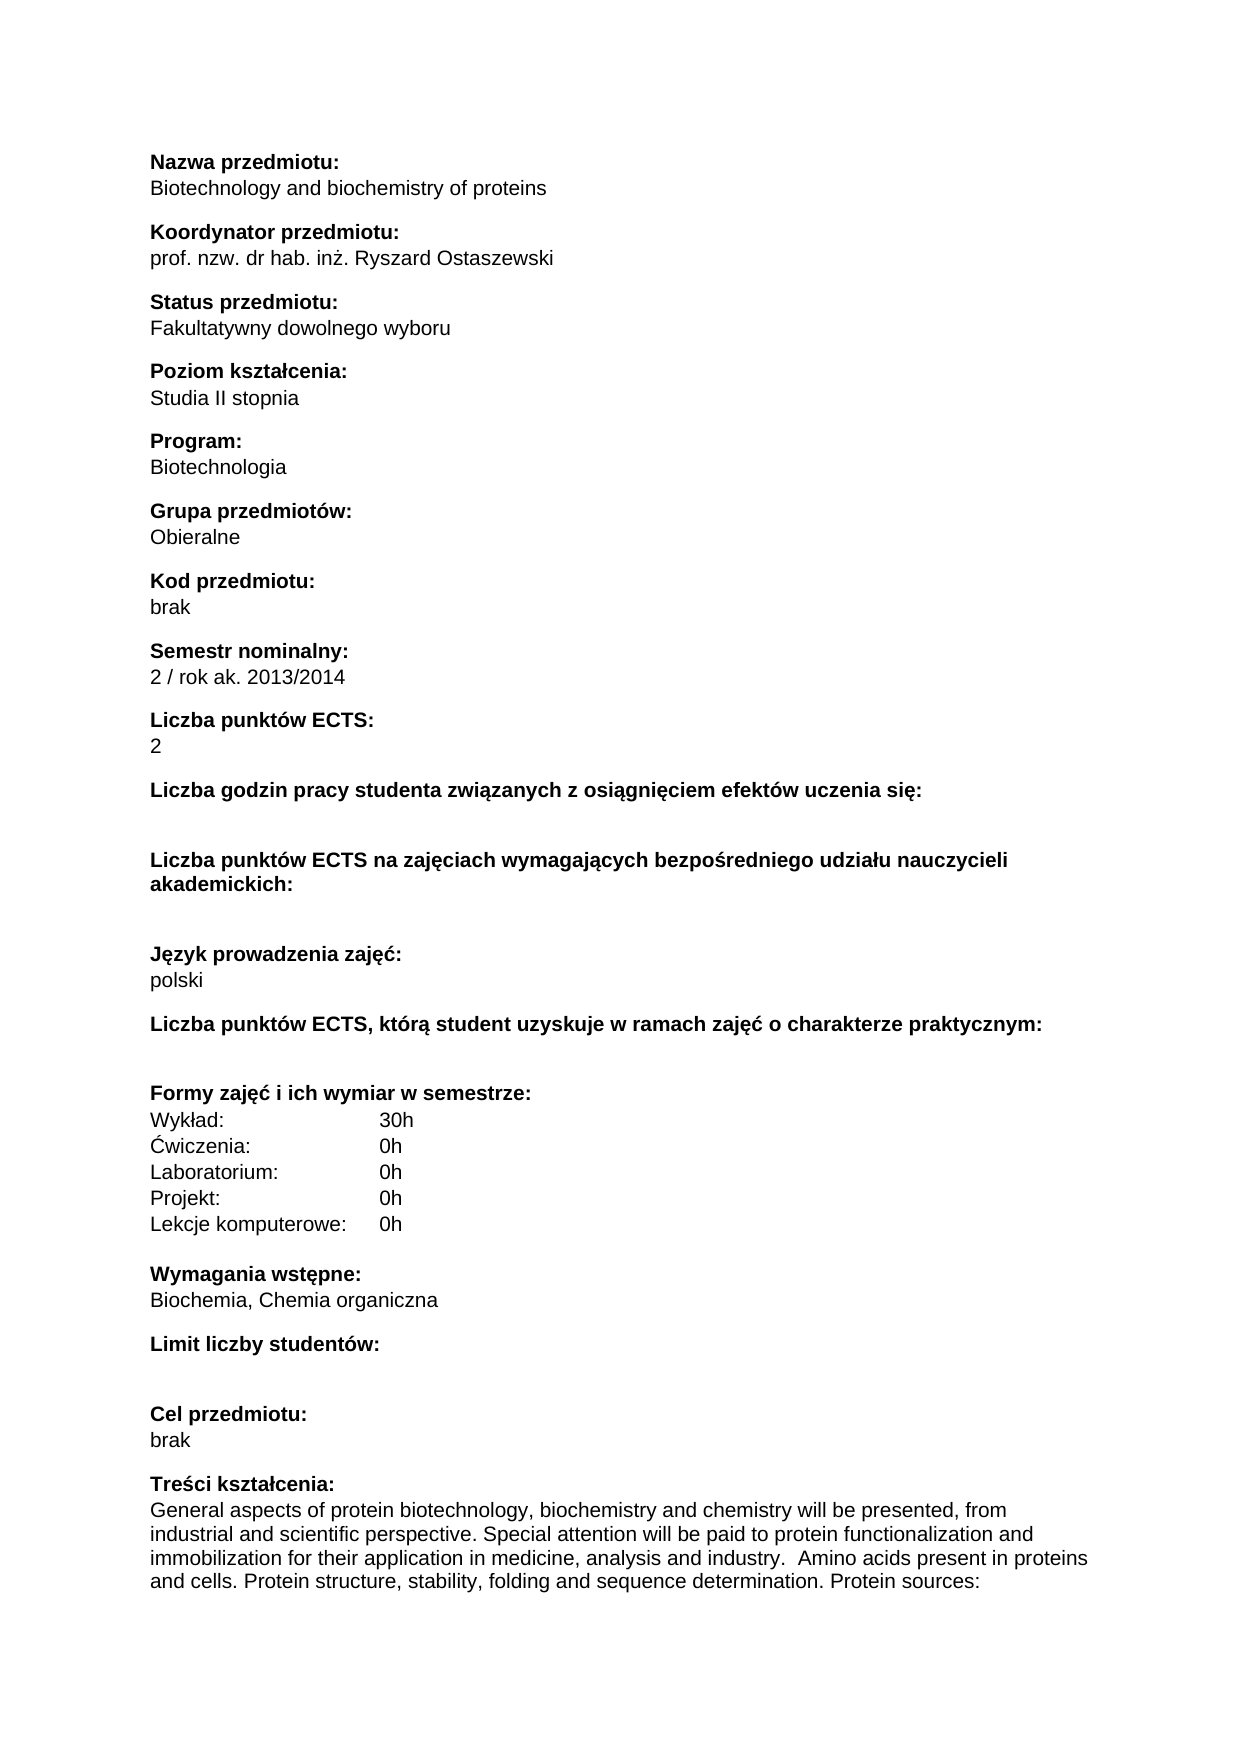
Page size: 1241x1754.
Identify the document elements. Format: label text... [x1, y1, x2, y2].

text Treści kształcenia: [150, 1471, 1090, 1495]
text Formy zajęć i ich wymiar w semestrze: [150, 1081, 1090, 1105]
text Obieralne [150, 525, 1090, 549]
text Fakultatywny dowolnego wyboru [150, 316, 1090, 339]
table_cell Laboratorium: [140, 1160, 367, 1184]
text Liczba punktów ECTS: [150, 708, 1090, 732]
table_header 30h [369, 1108, 597, 1132]
table_cell 0h [369, 1210, 597, 1236]
text polski [150, 968, 1090, 992]
text Wymagania wstępne: [150, 1262, 1090, 1286]
text Cel przedmiotu: [150, 1402, 1090, 1426]
text Biotechnologia [150, 455, 1090, 479]
text Biotechnology and biochemistry of proteins [150, 176, 1090, 200]
text brak [150, 595, 1090, 619]
table_header Wykład: [140, 1108, 367, 1132]
table_cell 0h [369, 1132, 597, 1158]
text Semestr nominalny: [150, 638, 1090, 662]
text Grupa przedmiotów: [150, 499, 1090, 523]
text Limit liczby studentów: [150, 1332, 1090, 1356]
text prof. nzw. dr hab. inż. Ryszard Ostaszewski [150, 246, 1090, 270]
text Koordynator przedmiotu: [150, 220, 1090, 244]
table_cell Projekt: [140, 1186, 367, 1210]
text Kod przedmiotu: [150, 569, 1090, 593]
table_cell Lekcje komputerowe: [140, 1212, 367, 1236]
text 2 [150, 734, 1090, 758]
text Język prowadzenia zajęć: [150, 942, 1090, 966]
text 2 / rok ak. 2013/2014 [150, 664, 1090, 688]
text Liczba punktów ECTS na zajęciach wymagających bezpośredniego udziału nauczycieli akademickich: [150, 848, 1090, 896]
text Poziom kształcenia: [150, 359, 1090, 383]
text Biochemia, Chemia organiczna [150, 1288, 1090, 1312]
text Program: [150, 429, 1090, 453]
text Nazwa przedmiotu: [150, 150, 1090, 174]
table_cell 0h [369, 1158, 597, 1184]
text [150, 1497, 1090, 1593]
text Studia II stopnia [150, 385, 1090, 409]
text brak [150, 1428, 1090, 1452]
table_cell Ćwiczenia: [140, 1134, 367, 1158]
table_cell 0h [369, 1184, 597, 1210]
text Liczba godzin pracy studenta związanych z osiągnięciem efektów uczenia się: [150, 778, 1090, 802]
text Status przedmiotu: [150, 289, 1090, 313]
text Liczba punktów ECTS, którą student uzyskuje w ramach zajęć o charakterze praktycznym: [150, 1011, 1090, 1035]
